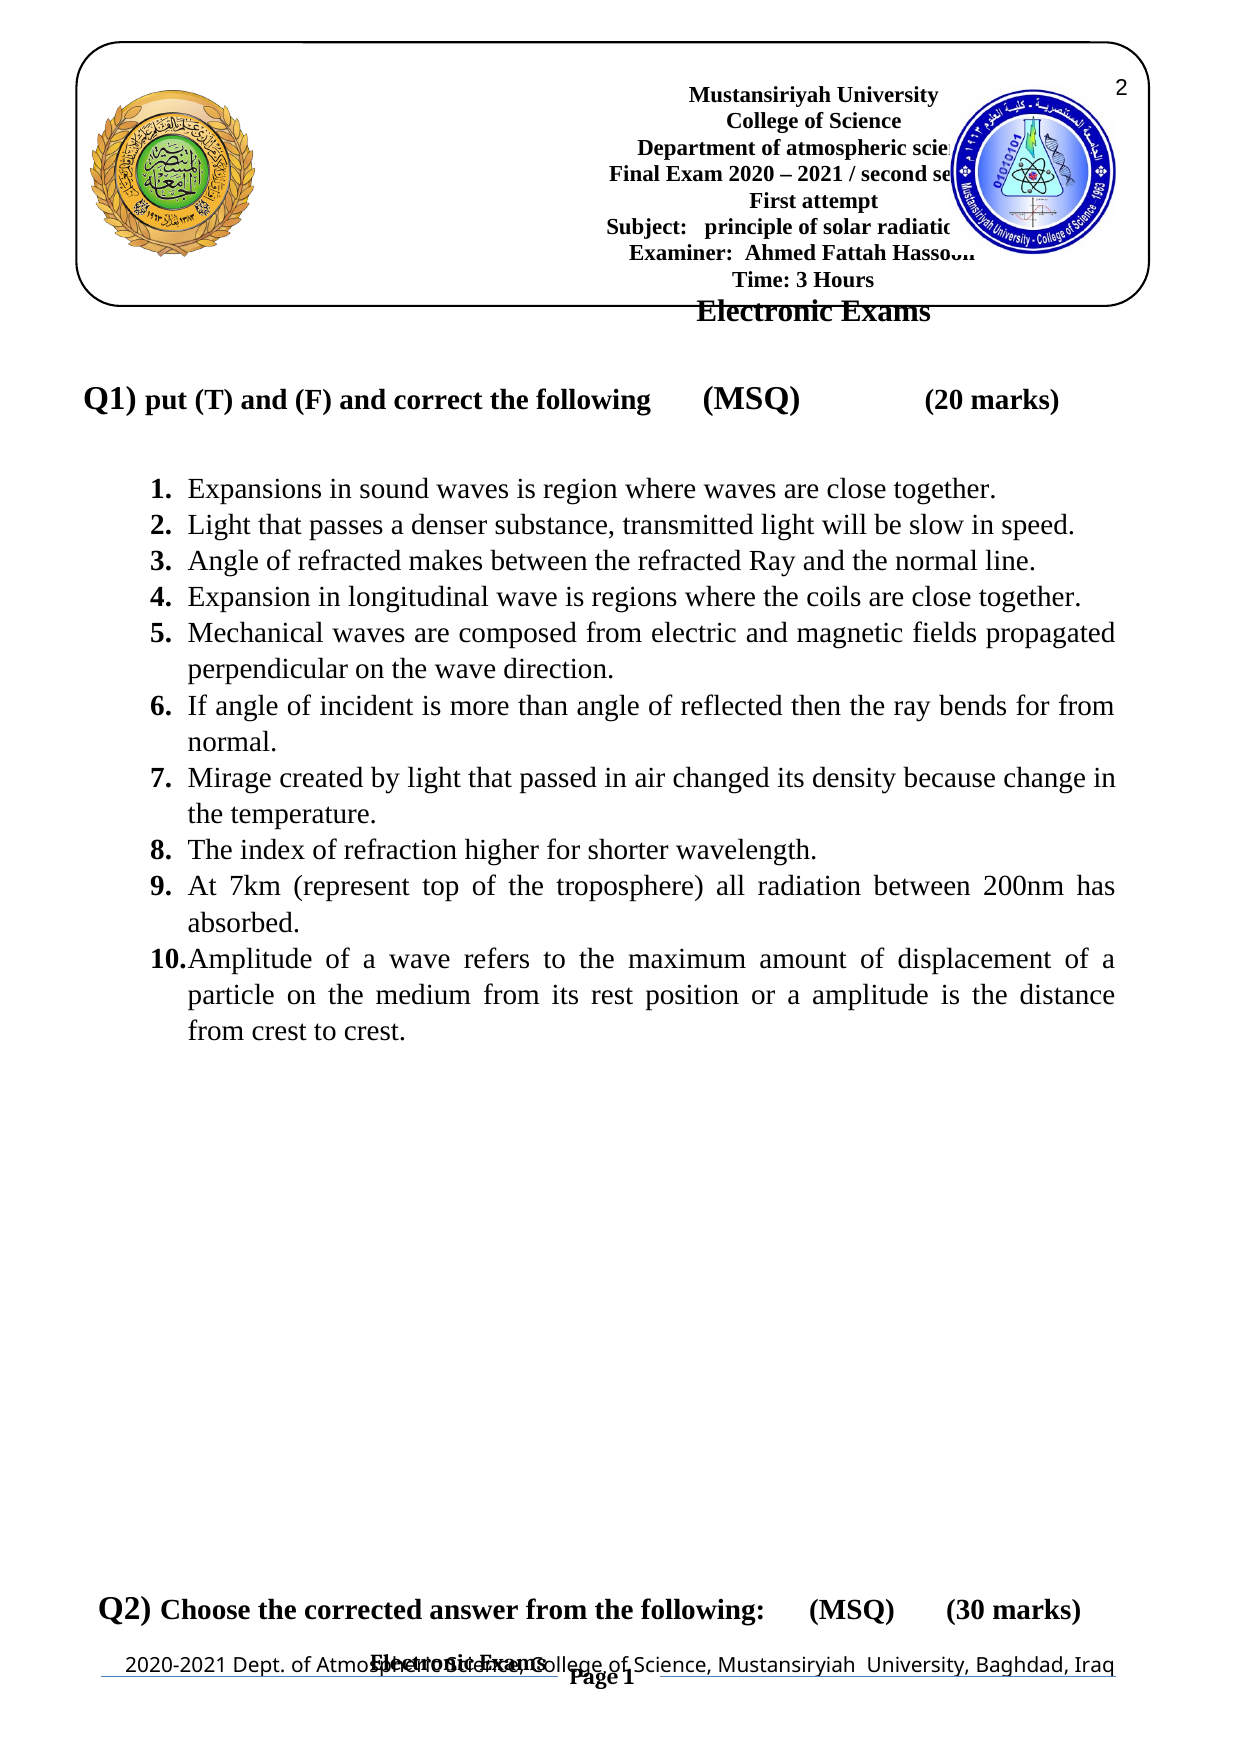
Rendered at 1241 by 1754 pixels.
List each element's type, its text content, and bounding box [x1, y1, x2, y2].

list Angle of refracted makes between the refracted Ray and the normal line. [150, 543, 1117, 577]
list If angle of incident is more than angle of reflected then the ray bends for from normal. [150, 688, 1117, 757]
list Mechanical waves are composed from electric and magnetic fields propagated perpendicular on the wave direction. [150, 616, 1117, 685]
list Light that passes a denser substance, transmitted light will be slow in speed. [150, 507, 1117, 541]
text Q2) Choose the corrected answer from the following: (MSQ) (30 marks) [98, 1588, 1117, 1626]
text Q1) put (T) and (F) and correct the following (MSQ) (20 marks) [83, 378, 1117, 416]
list At 7km (represent top of the troposphere) all radiation between 200nm has absorbed. [150, 868, 1117, 938]
list Expansions in sound waves is region where waves are close together. [150, 471, 1117, 504]
picture [949, 86, 1117, 255]
list The index of refraction higher for shorter wavelength. [150, 832, 1117, 866]
list Expansion in longitudinal wave is regions where the coils are close together. [150, 579, 1117, 613]
list Mirage created by light that passed in air changed its density because change in the temperature. [150, 760, 1117, 830]
list Amplitude of a wave refers to the maximum amount of displacement of a particle on the medium from its rest position or a amplitude is the distance from crest to crest. [150, 941, 1117, 1047]
picture [89, 90, 256, 258]
